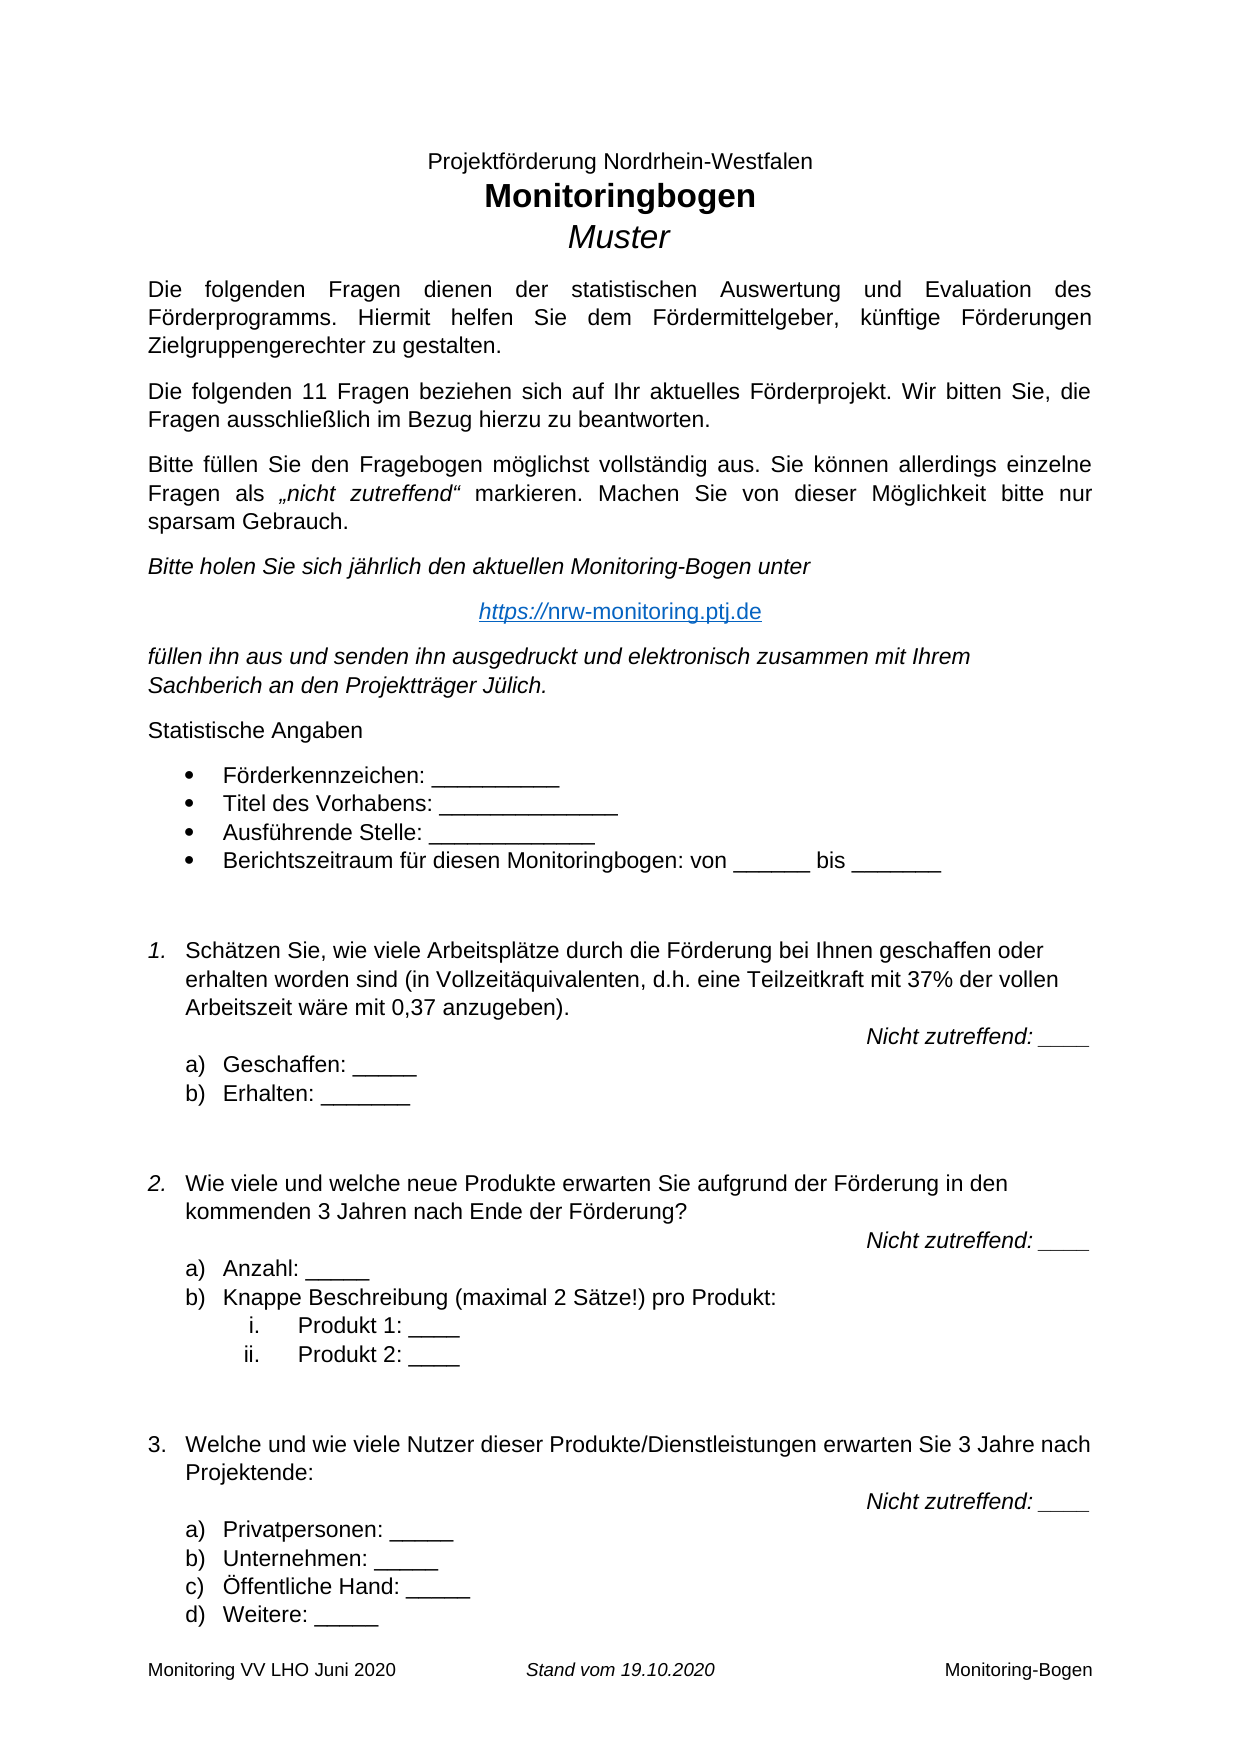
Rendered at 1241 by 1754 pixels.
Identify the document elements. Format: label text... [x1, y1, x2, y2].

text Die folgenden 11 Fragen beziehen sich auf Ihr aktuelles Förderprojekt. Wir bitten Sie, die Fragen ausschließlich im Bezug hierzu zu beantworten. [148, 378, 1093, 432]
list Produkt 1: ____ [260, 1312, 1093, 1338]
list Produkt 2: ____ [260, 1341, 1093, 1367]
list Schätzen Sie, wie viele Arbeitsplätze durch die Förderung bei Ihnen geschaffen oder erhalten worden sind (in Vollzeitäquivalenten, d.h. eine Teilzeitkraft mit 37% der vollen Arbeitszeit wäre mit 0,37 anzugeben). [148, 937, 1093, 1021]
list Titel des Vorhabens: ______________ [185, 790, 1093, 817]
text Bitte füllen Sie den Fragebogen möglichst vollständig aus. Sie können allerdings einzelne Fragen als „nicht zutreffend“ markieren. Machen Sie von dieser Möglichkeit bitte nur sparsam Gebrauch. [148, 451, 1093, 534]
list Erhalten: _______ [185, 1080, 1093, 1106]
list Unternehmen: _____ [185, 1544, 1093, 1571]
list Welche und wie viele Nutzer dieser Produkte/Dienstleistungen erwarten Sie 3 Jahre nach Projektende: [148, 1431, 1093, 1486]
text Bitte holen Sie sich jährlich den aktuellen Monitoring-Bogen unter [148, 553, 1093, 579]
list Wie viele und welche neue Produkte erwarten Sie aufgrund der Förderung in den kommenden 3 Jahren nach Ende der Förderung? [148, 1170, 1093, 1225]
list Geschaffen: _____ [185, 1051, 1093, 1078]
text Monitoringbogen Muster [148, 176, 1093, 256]
text füllen ihn aus und senden ihn ausgedruckt und elektronisch zusammen mit Ihrem Sachberich an den Projektträger Jülich. [148, 643, 1093, 698]
list Berichtszeitraum für diesen Monitoringbogen: von ______ bis _______ [185, 847, 1093, 874]
list Ausführende Stelle: _____________ [185, 819, 1093, 845]
list Anzahl: _____ [185, 1255, 1093, 1282]
list Weitere: _____ [185, 1601, 1093, 1628]
list Nicht zutreffend: ____ [185, 1488, 1093, 1514]
text https://nrw-monitoring.ptj.de [148, 598, 1093, 624]
list Privatpersonen: _____ [185, 1516, 1093, 1542]
text Statistische Angaben [148, 717, 1093, 743]
list Öffentliche Hand: _____ [185, 1573, 1093, 1599]
list Knappe Beschreibung (maximal 2 Sätze!) pro Produkt: [185, 1284, 1093, 1310]
text Die folgenden Fragen dienen der statistischen Auswertung und Evaluation des Förderprogramms. Hiermit helfen Sie dem Fördermittelgeber, künftige Förderungen Zielgruppengerechter zu gestalten. [148, 276, 1093, 359]
text Projektförderung Nordrhein-Westfalen [148, 148, 1093, 174]
list Nicht zutreffend: ____ [185, 1227, 1093, 1253]
list Förderkennzeichen: __________ [185, 762, 1093, 788]
list Nicht zutreffend: ____ [185, 1023, 1093, 1049]
